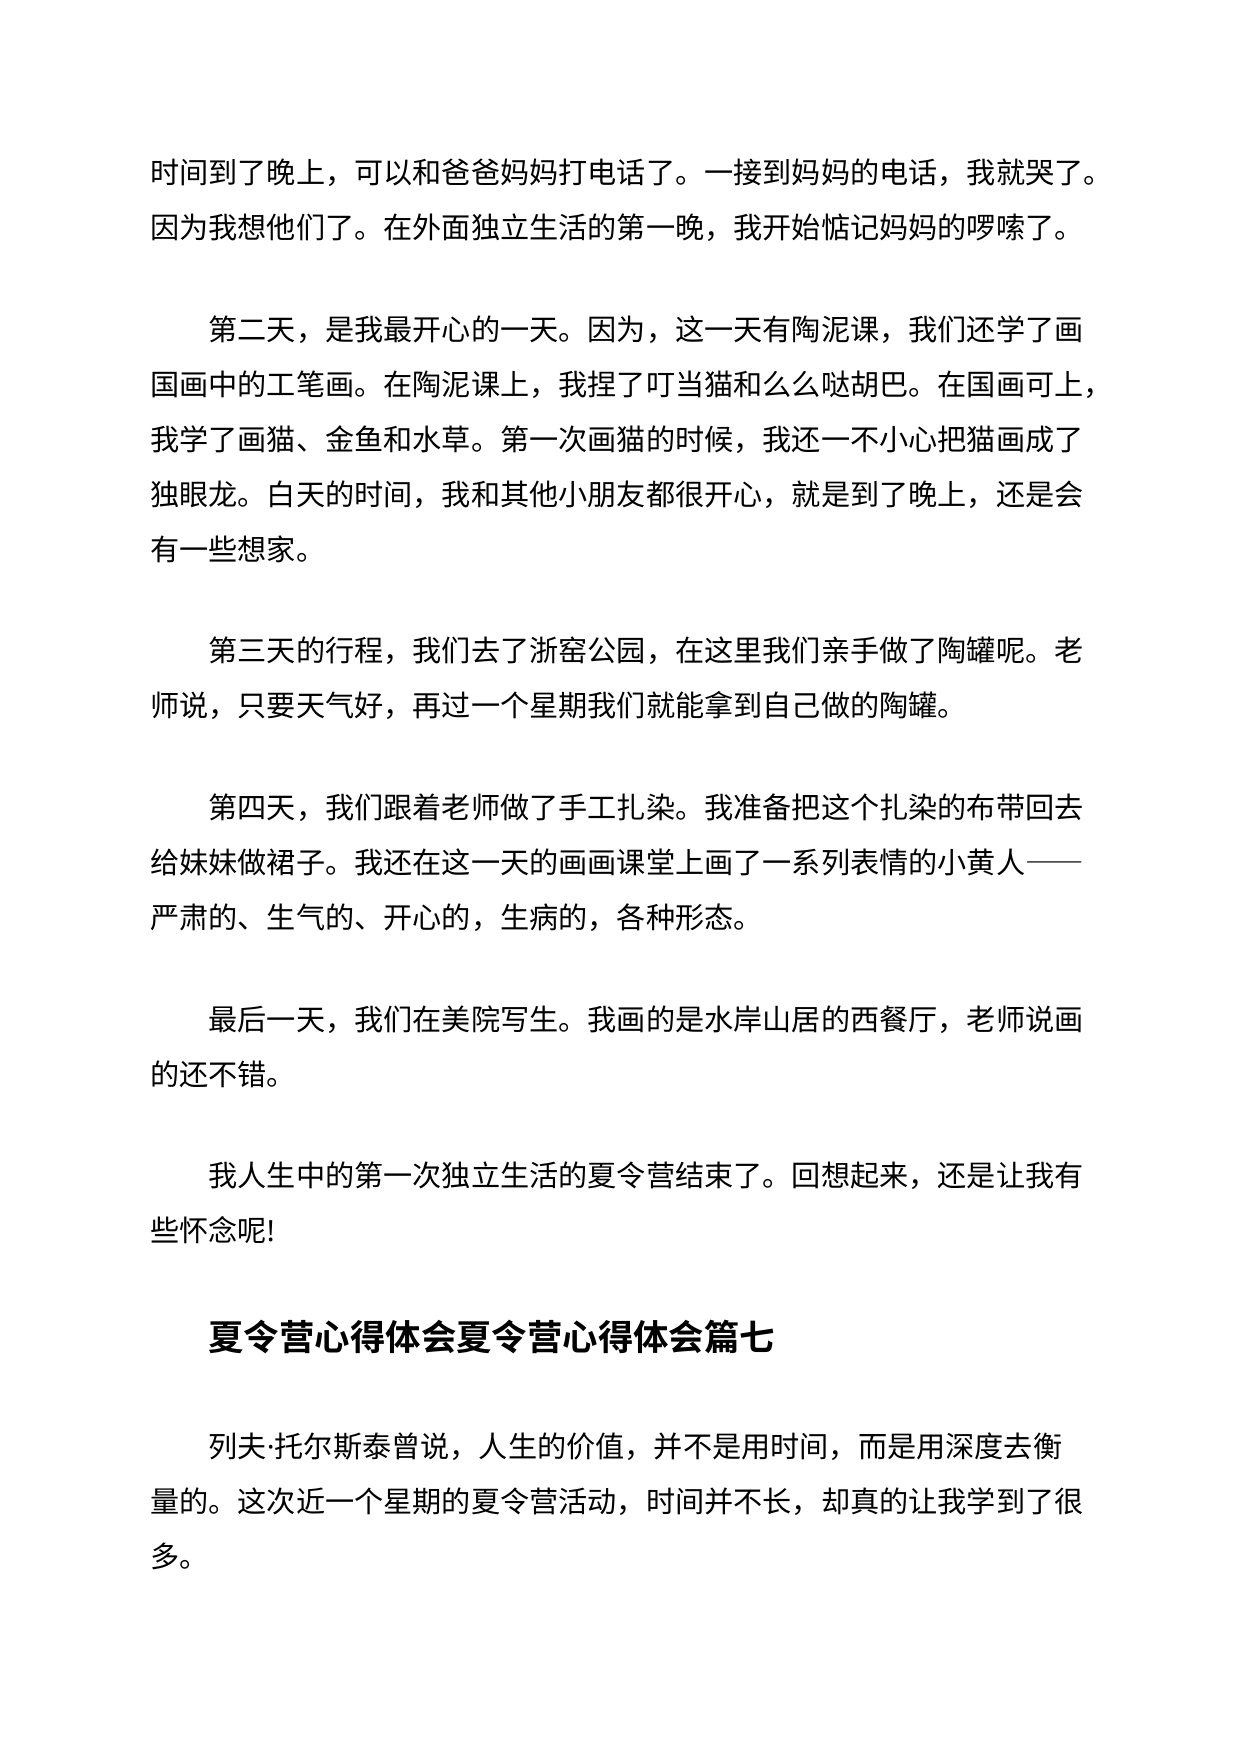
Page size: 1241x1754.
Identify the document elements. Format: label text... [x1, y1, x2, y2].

text 夏令营心得体会夏令营心得体会篇七 [150, 1310, 1090, 1361]
text 列夫·托尔斯泰曾说，人生的价值，并不是用时间，而是用深度去衡量的。这次近一个星期的夏令营活动，时间并不长，却真的让我学到了很多。 [150, 1423, 1090, 1575]
text 第三天的行程，我们去了浙窑公园，在这里我们亲手做了陶罐呢。老师说，只要天气好，再过一个星期我们就能拿到自己做的陶罐。 [150, 628, 1090, 725]
text 第二天，是我最开心的一天。因为，这一天有陶泥课，我们还学了画国画中的工笔画。在陶泥课上，我捏了叮当猫和么么哒胡巴。在国画可上，我学了画猫、金鱼和水草。第一次画猫的时候，我还一不小心把猫画成了独眼龙。白天的时间，我和其他小朋友都很开心，就是到了晚上，还是会有一些想家。 [150, 307, 1090, 568]
text 我人生中的第一次独立生活的夏令营结束了。回想起来，还是让我有些怀念呢! [150, 1153, 1090, 1250]
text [150, 150, 1090, 247]
text 第四天，我们跟着老师做了手工扎染。我准备把这个扎染的布带回去给妹妹做裙子。我还在这一天的画画课堂上画了一系列表情的小黄人——严肃的、生气的、开心的，生病的，各种形态。 [150, 785, 1090, 937]
text 最后一天，我们在美院写生。我画的是水岸山居的西餐厅，老师说画的还不错。 [150, 996, 1090, 1093]
